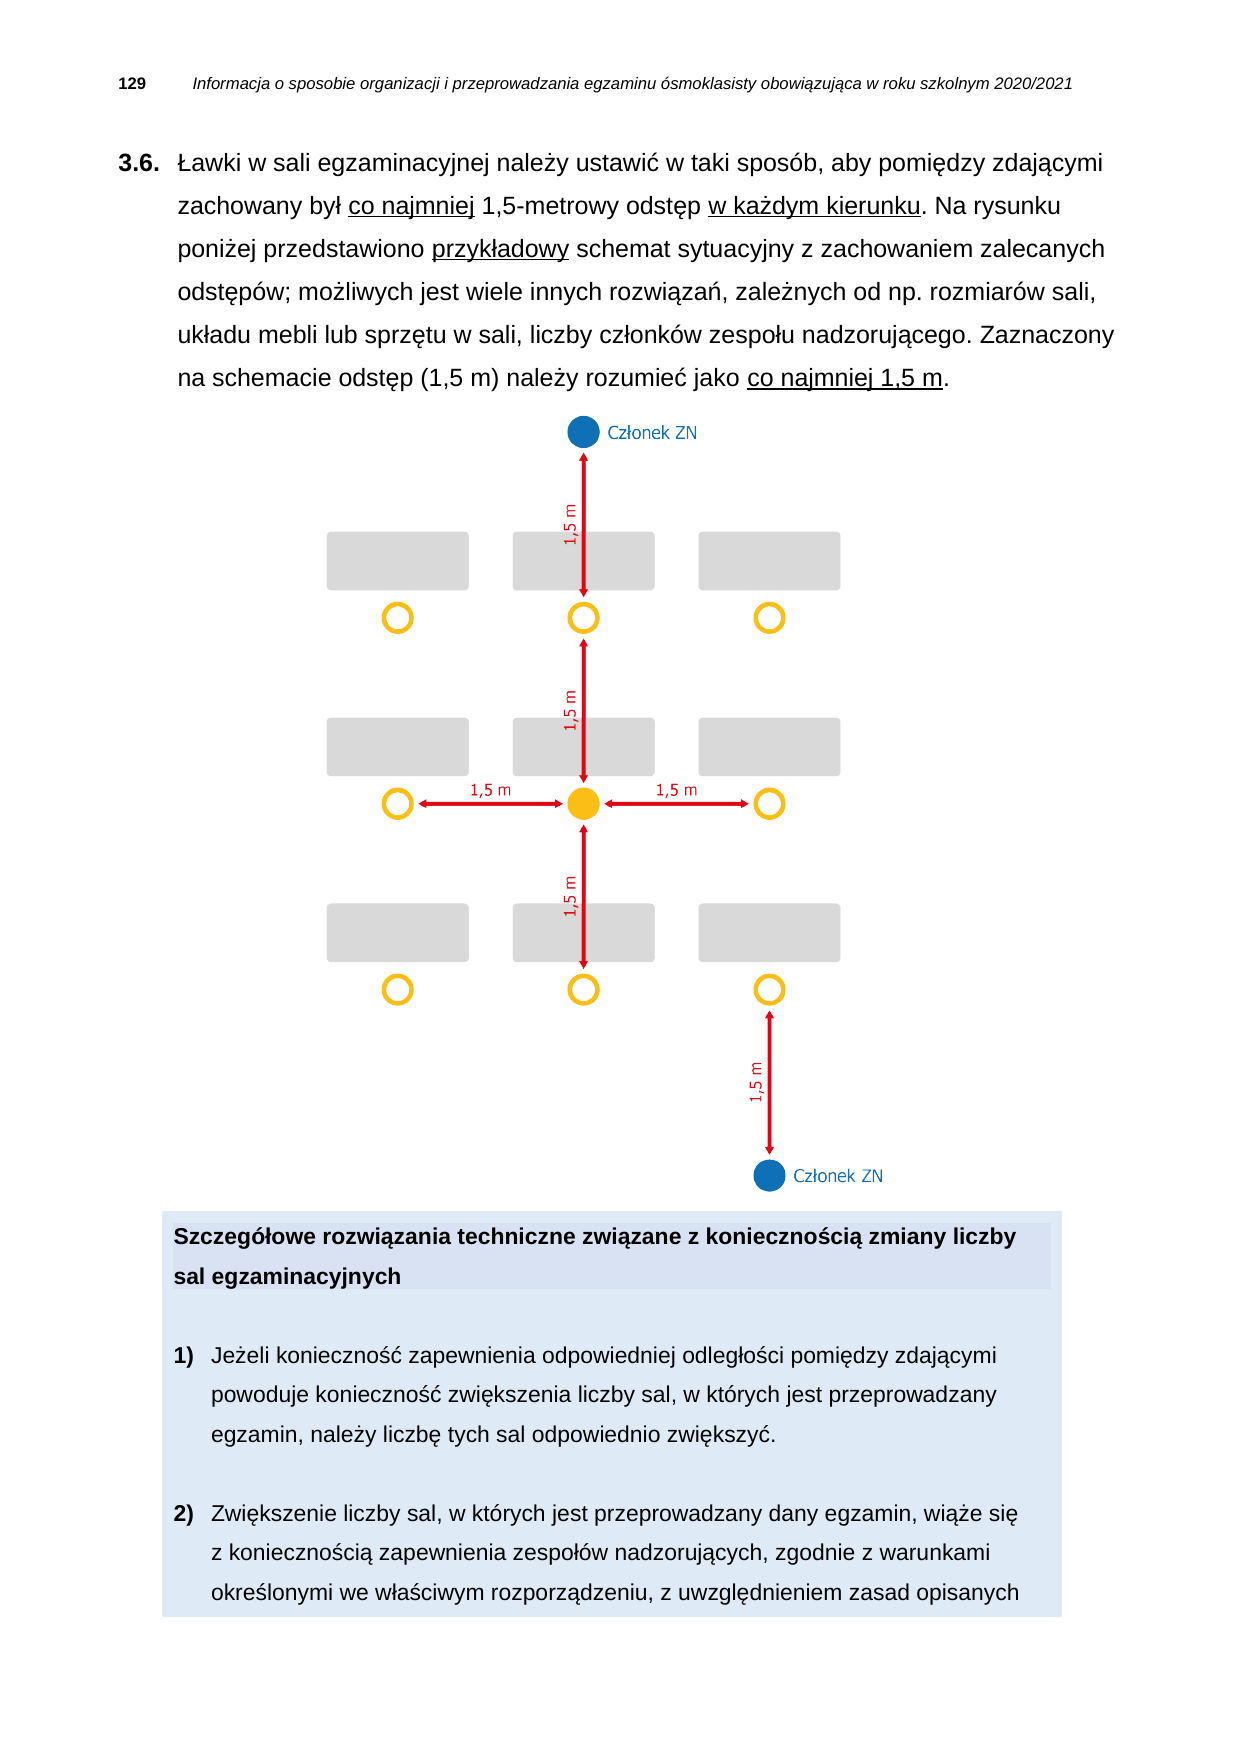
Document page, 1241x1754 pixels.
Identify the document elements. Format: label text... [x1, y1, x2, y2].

list Ławki w sali egzaminacyjnej należy ustawić w taki sposób, aby pomiędzy zdającymi zachowany był co najmniej 1,5-metrowy odstęp w każdym kierunku. Na rysunku poniżej przedstawiono przykładowy schemat sytuacyjny z zachowaniem zalecanych odstępów; możliwych jest wiele innych rozwiązań, zależnych od np. rozmiarów sali, układu mebli lub sprzętu w sali, liczby członków zespołu nadzorującego. Zaznaczony na schemacie odstęp (1,5 m) należy rozumieć jako co najmniej 1,5 m. [118, 148, 1122, 392]
picture [301, 408, 895, 1204]
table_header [162, 1211, 1062, 1617]
